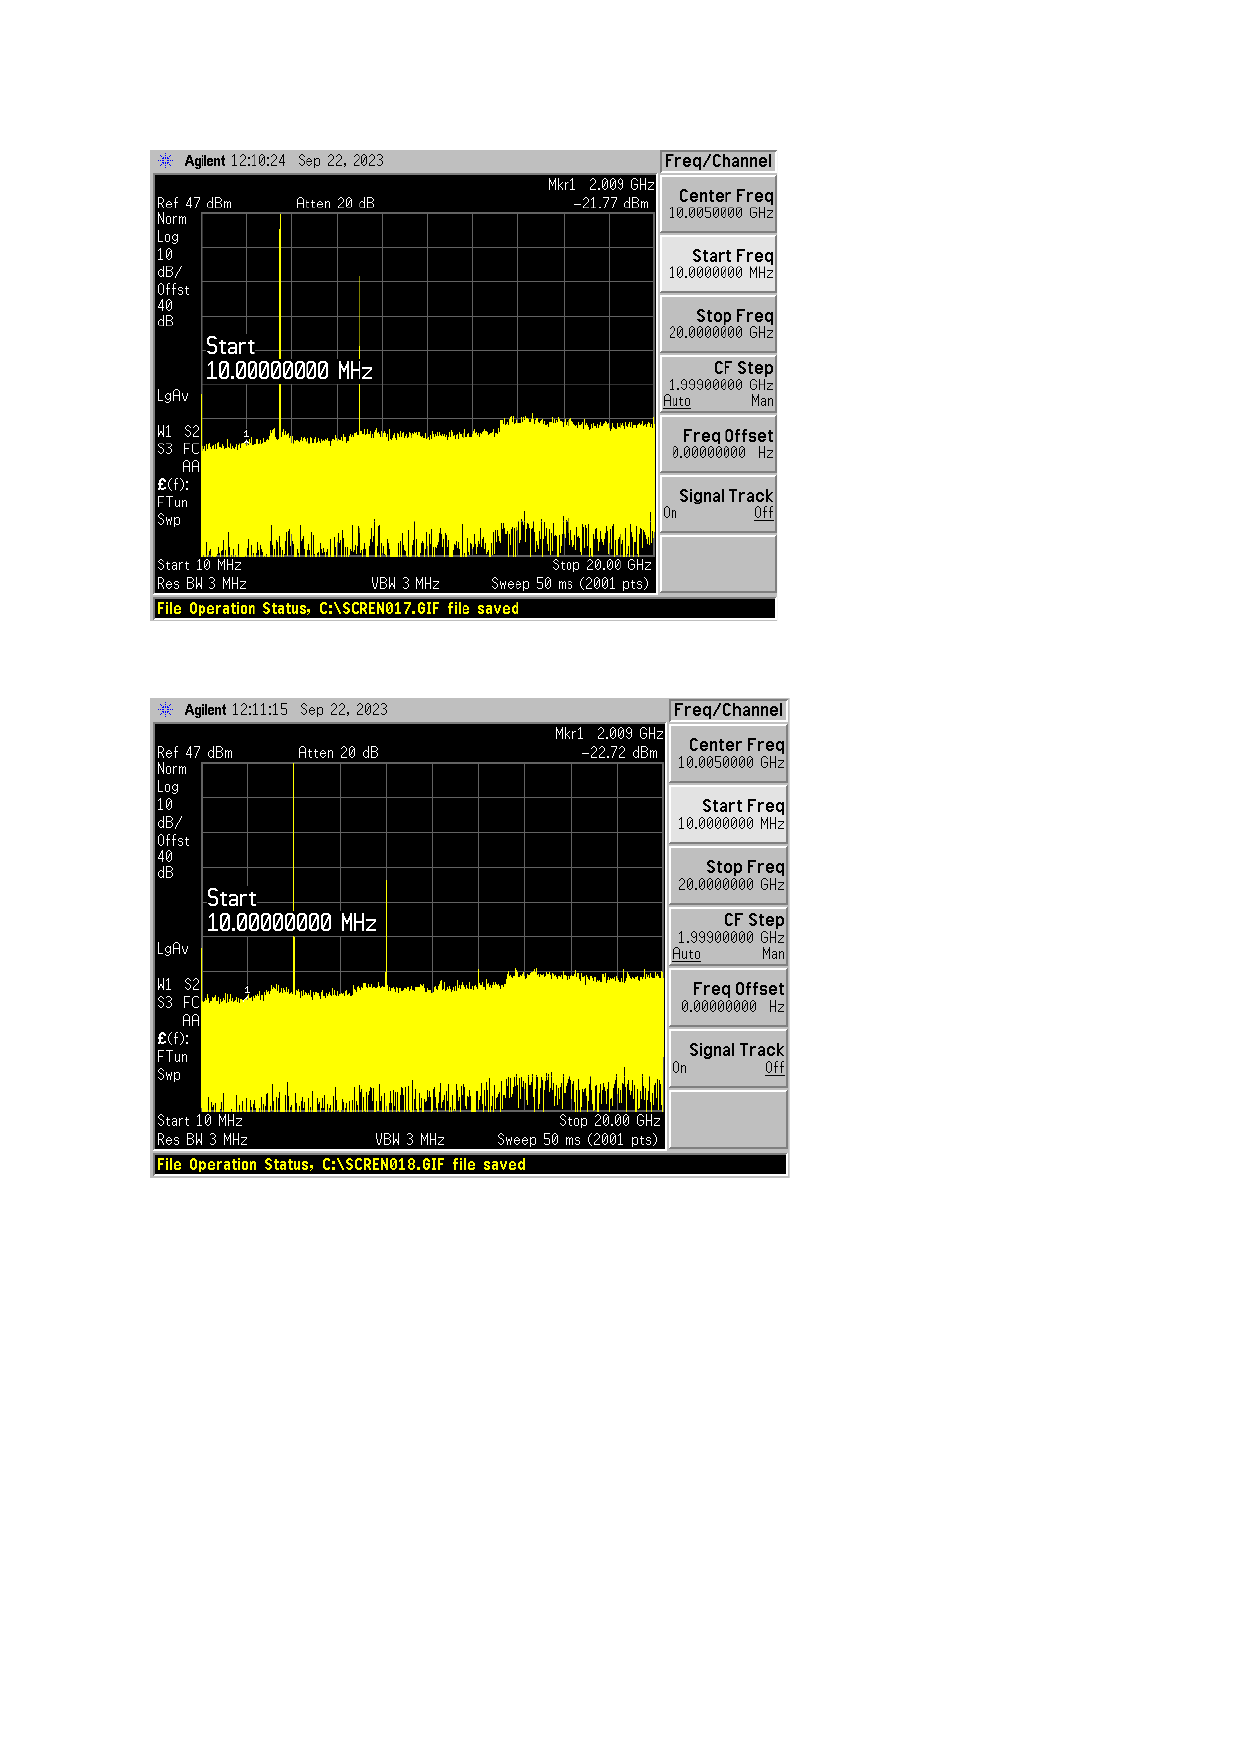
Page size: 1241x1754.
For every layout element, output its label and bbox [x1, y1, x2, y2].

picture [150, 698, 790, 1178]
picture [150, 150, 778, 621]
